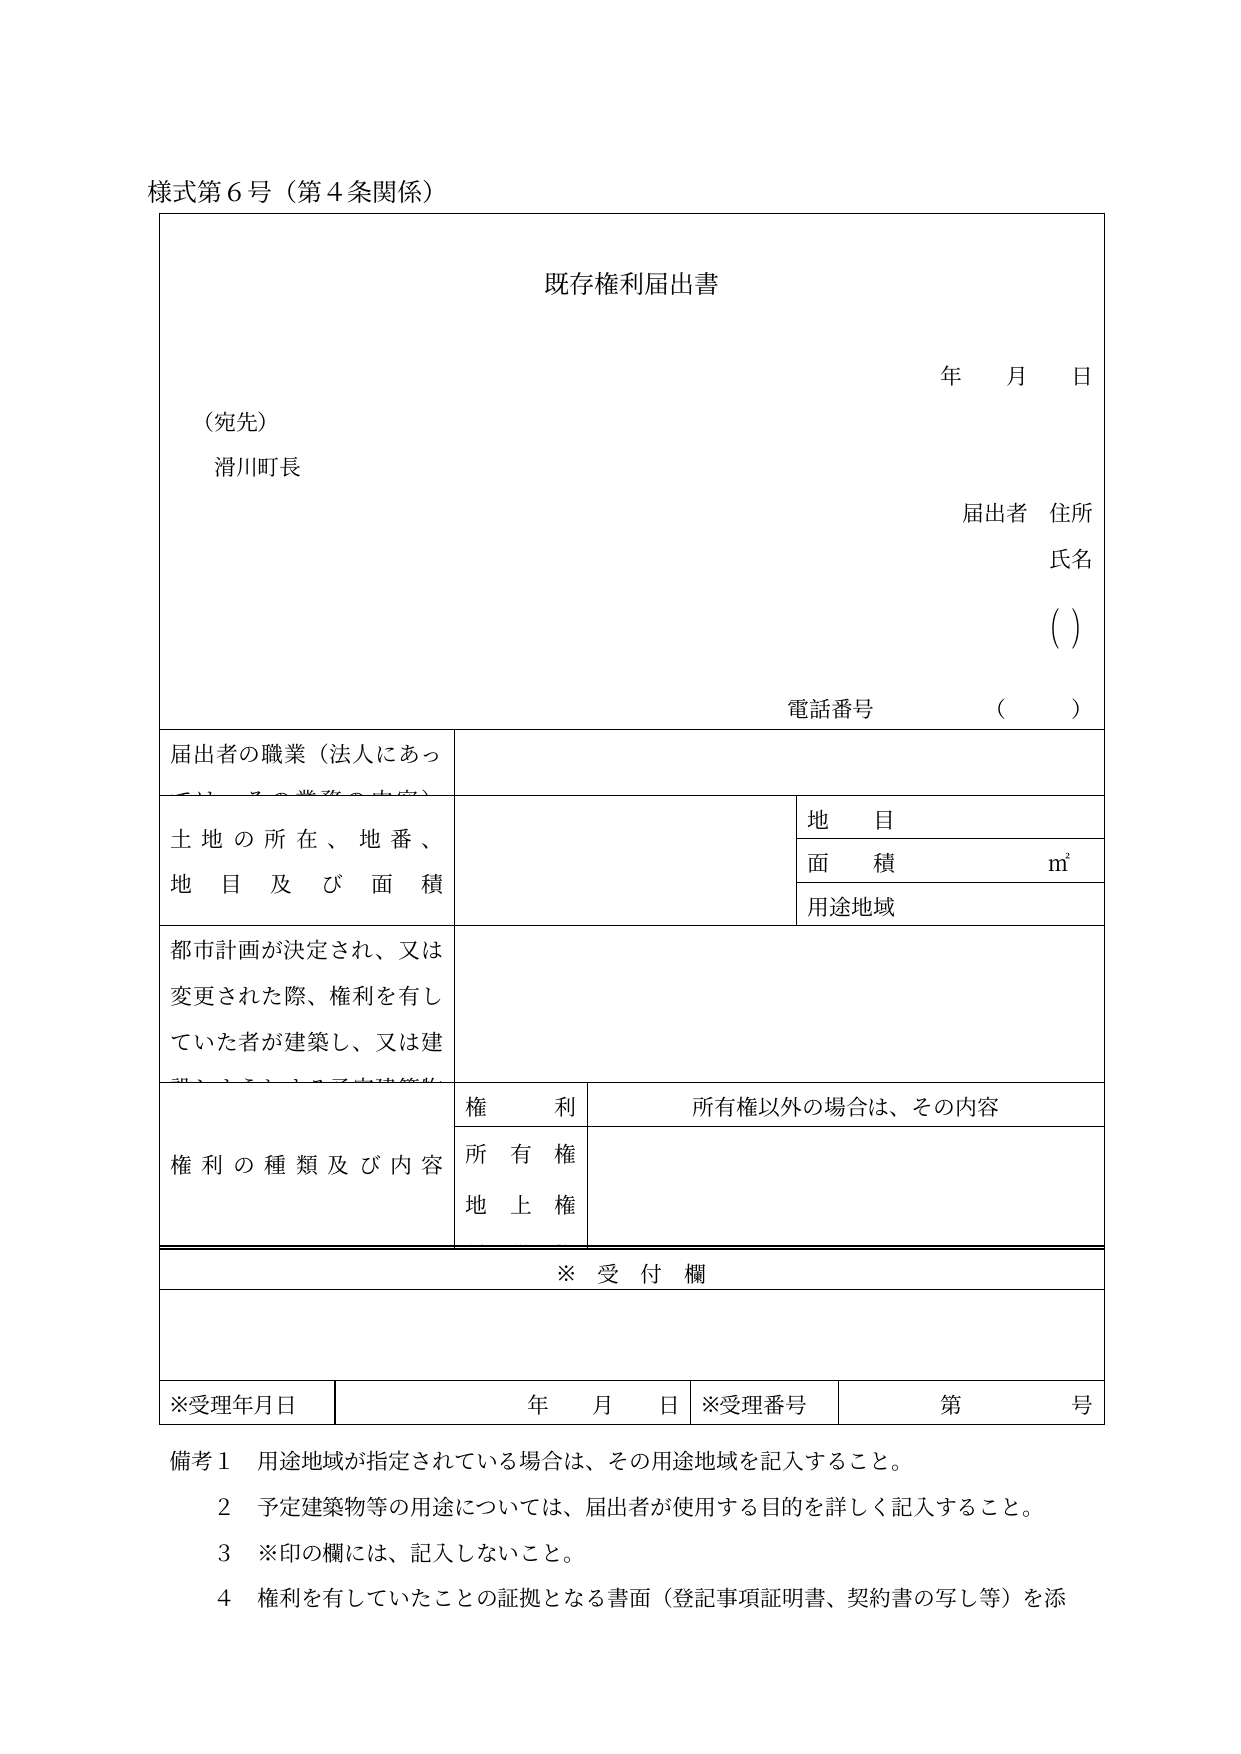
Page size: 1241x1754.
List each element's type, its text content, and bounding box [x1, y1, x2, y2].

text 備考１ 用途地域が指定されている場合は、その用途地域を記入すること。 [148, 1437, 1092, 1483]
table_cell [455, 796, 796, 925]
table_cell 第 号 [839, 1381, 1104, 1423]
table_cell 所有権 地上権 賃借権 [455, 1127, 587, 1245]
table_cell [588, 1127, 1104, 1245]
table_cell 面 積 ㎡ [797, 839, 1104, 882]
table_cell 権利の種類及び内容 [160, 1083, 454, 1245]
text ３ ※印の欄には、記入しないこと。 [148, 1529, 1092, 1574]
table_cell [455, 730, 1104, 795]
table_cell ※受理年月日 [160, 1381, 334, 1423]
table_cell ※ 受 付 欄 [160, 1250, 1104, 1288]
table_cell ※受理番号 [691, 1381, 838, 1423]
table_cell 権利 [455, 1083, 587, 1126]
table_cell [160, 1290, 1104, 1380]
table_cell 都市計画が決定され、又は変更された際、権利を有していた者が建築し、又は建設しようとする予定建築物等の用途 [160, 926, 454, 1082]
text 様式第６号（第４条関係） [148, 167, 1092, 213]
table_header 既存権利届出書 年 月 日 （宛先） 滑川町長 届出者 住所 氏名 （ ） 電話番号 （ ） 都市計画法第34条第13号の規定により、下記のとおり届け出ます。 記 記 [160, 214, 1104, 729]
table_cell 届出者の職業（法人にあっては、その業務の内容） [160, 730, 454, 795]
text ４ 権利を有していたことの証拠となる書面（登記事項証明書、契約書の写し等）を添 [148, 1574, 1092, 1620]
table_cell 地 目 [797, 796, 1104, 838]
text ２ 予定建築物等の用途については、届出者が使用する目的を詳しく記入すること。 [148, 1483, 1092, 1529]
table_cell [455, 926, 1104, 1082]
table_cell 所有権以外の場合は、その内容 [588, 1083, 1104, 1126]
table_cell 土地の所在、地番、 地目及び面積 [160, 796, 454, 925]
table_cell 年 月 日 [336, 1381, 690, 1423]
table_cell 用途地域 [797, 883, 1104, 925]
